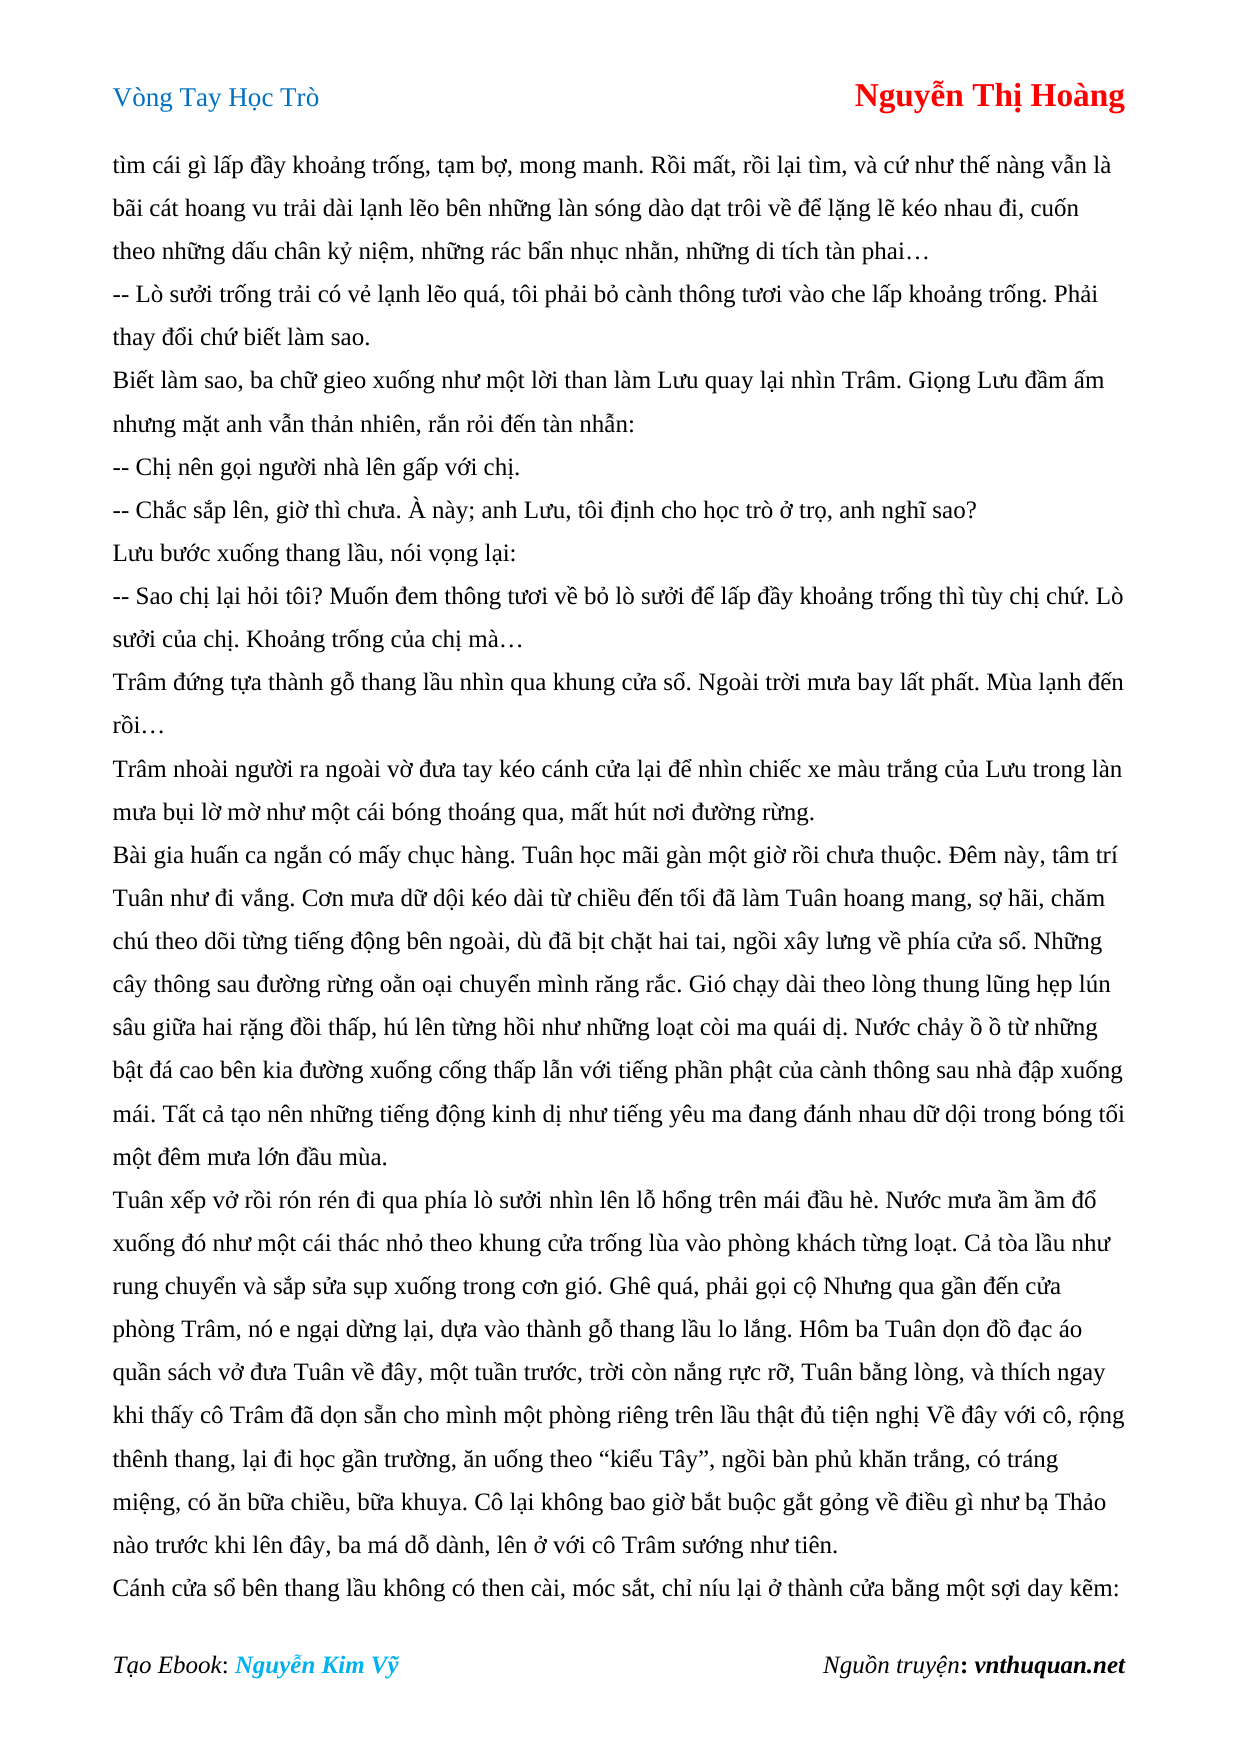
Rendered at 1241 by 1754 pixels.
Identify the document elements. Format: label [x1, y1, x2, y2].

text [112, 150, 1128, 1602]
